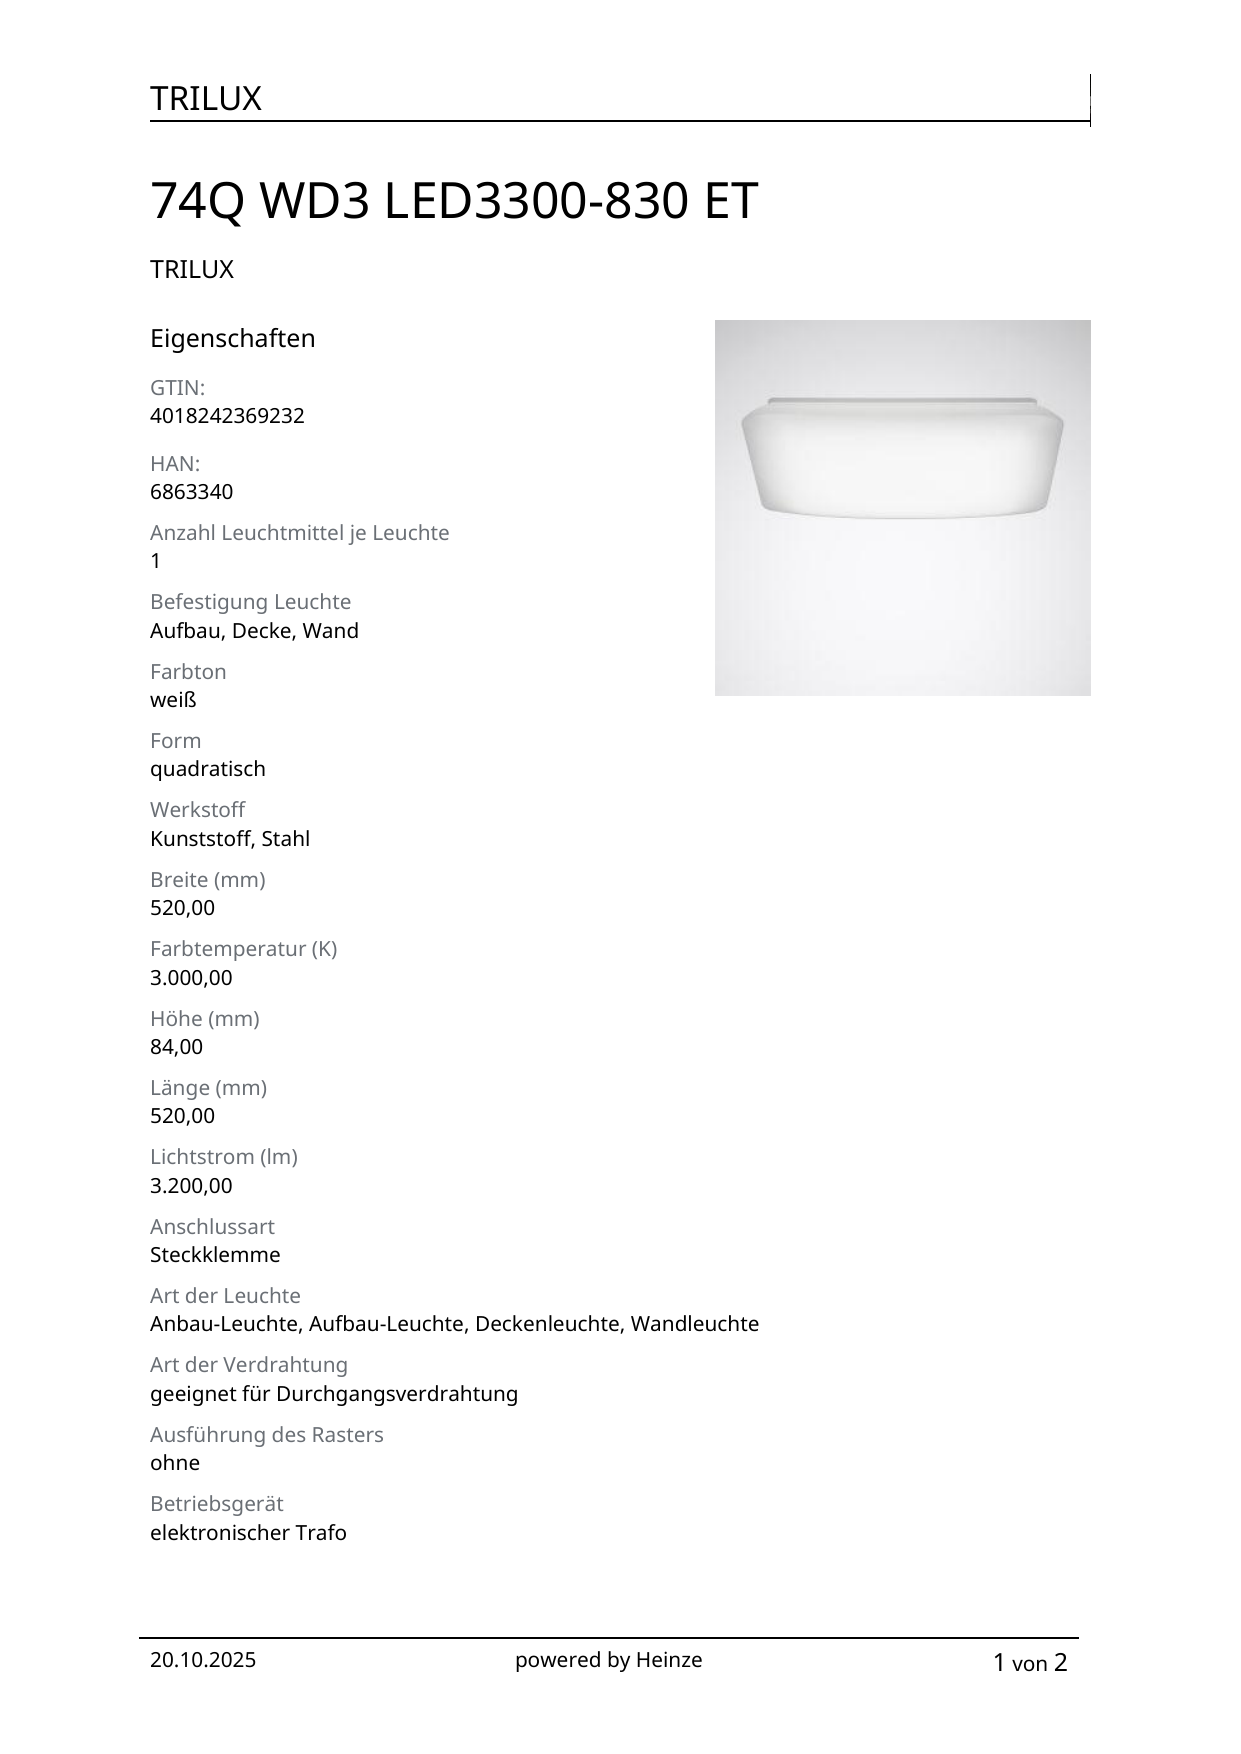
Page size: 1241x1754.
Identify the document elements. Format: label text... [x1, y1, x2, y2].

picture [715, 320, 1091, 696]
text Breite (mm) [150, 865, 1090, 893]
text TRILUX [150, 252, 1090, 286]
text 4018242369232 [150, 401, 715, 430]
text 74Q WD3 LED3300-830 ET [150, 165, 1090, 233]
text Werkstoff [150, 796, 1090, 824]
text 1 [150, 546, 715, 575]
text 6863340 [150, 477, 715, 506]
text Lichtstrom (lm) [150, 1142, 1090, 1171]
text 3.200,00 [150, 1171, 1090, 1199]
text Farbtemperatur (K) [150, 934, 1090, 963]
text Betriebsgerät [150, 1489, 1090, 1518]
text 84,00 [150, 1032, 1090, 1061]
text Befestigung Leuchte [150, 587, 715, 616]
text Form [150, 726, 1090, 754]
text Steckklemme [150, 1240, 1090, 1269]
text HAN: [150, 449, 715, 477]
text Eigenschaften [150, 320, 715, 354]
text Aufbau, Decke, Wand [150, 616, 715, 644]
text 520,00 [150, 893, 1090, 922]
text Art der Leuchte [150, 1281, 1090, 1309]
text Ausführung des Rasters [150, 1420, 1090, 1448]
text Anzahl Leuchtmittel je Leuchte [150, 518, 715, 546]
text Anbau-Leuchte, Aufbau-Leuchte, Deckenleuchte, Wandleuchte [150, 1309, 1090, 1338]
text Höhe (mm) [150, 1004, 1090, 1032]
text ohne [150, 1448, 1090, 1477]
text quadratisch [150, 754, 1090, 783]
text Art der Verdrahtung [150, 1351, 1090, 1379]
text Anschlussart [150, 1212, 1090, 1240]
text GTIN: [150, 373, 715, 401]
text 3.000,00 [150, 963, 1090, 991]
text Farbton [150, 657, 715, 685]
text geeignet für Durchgangsverdrahtung [150, 1379, 1090, 1407]
text Länge (mm) [150, 1073, 1090, 1101]
text elektronischer Trafo [150, 1518, 1090, 1546]
text weiß [150, 685, 1090, 714]
text 520,00 [150, 1101, 1090, 1130]
text Kunststoff, Stahl [150, 824, 1090, 852]
